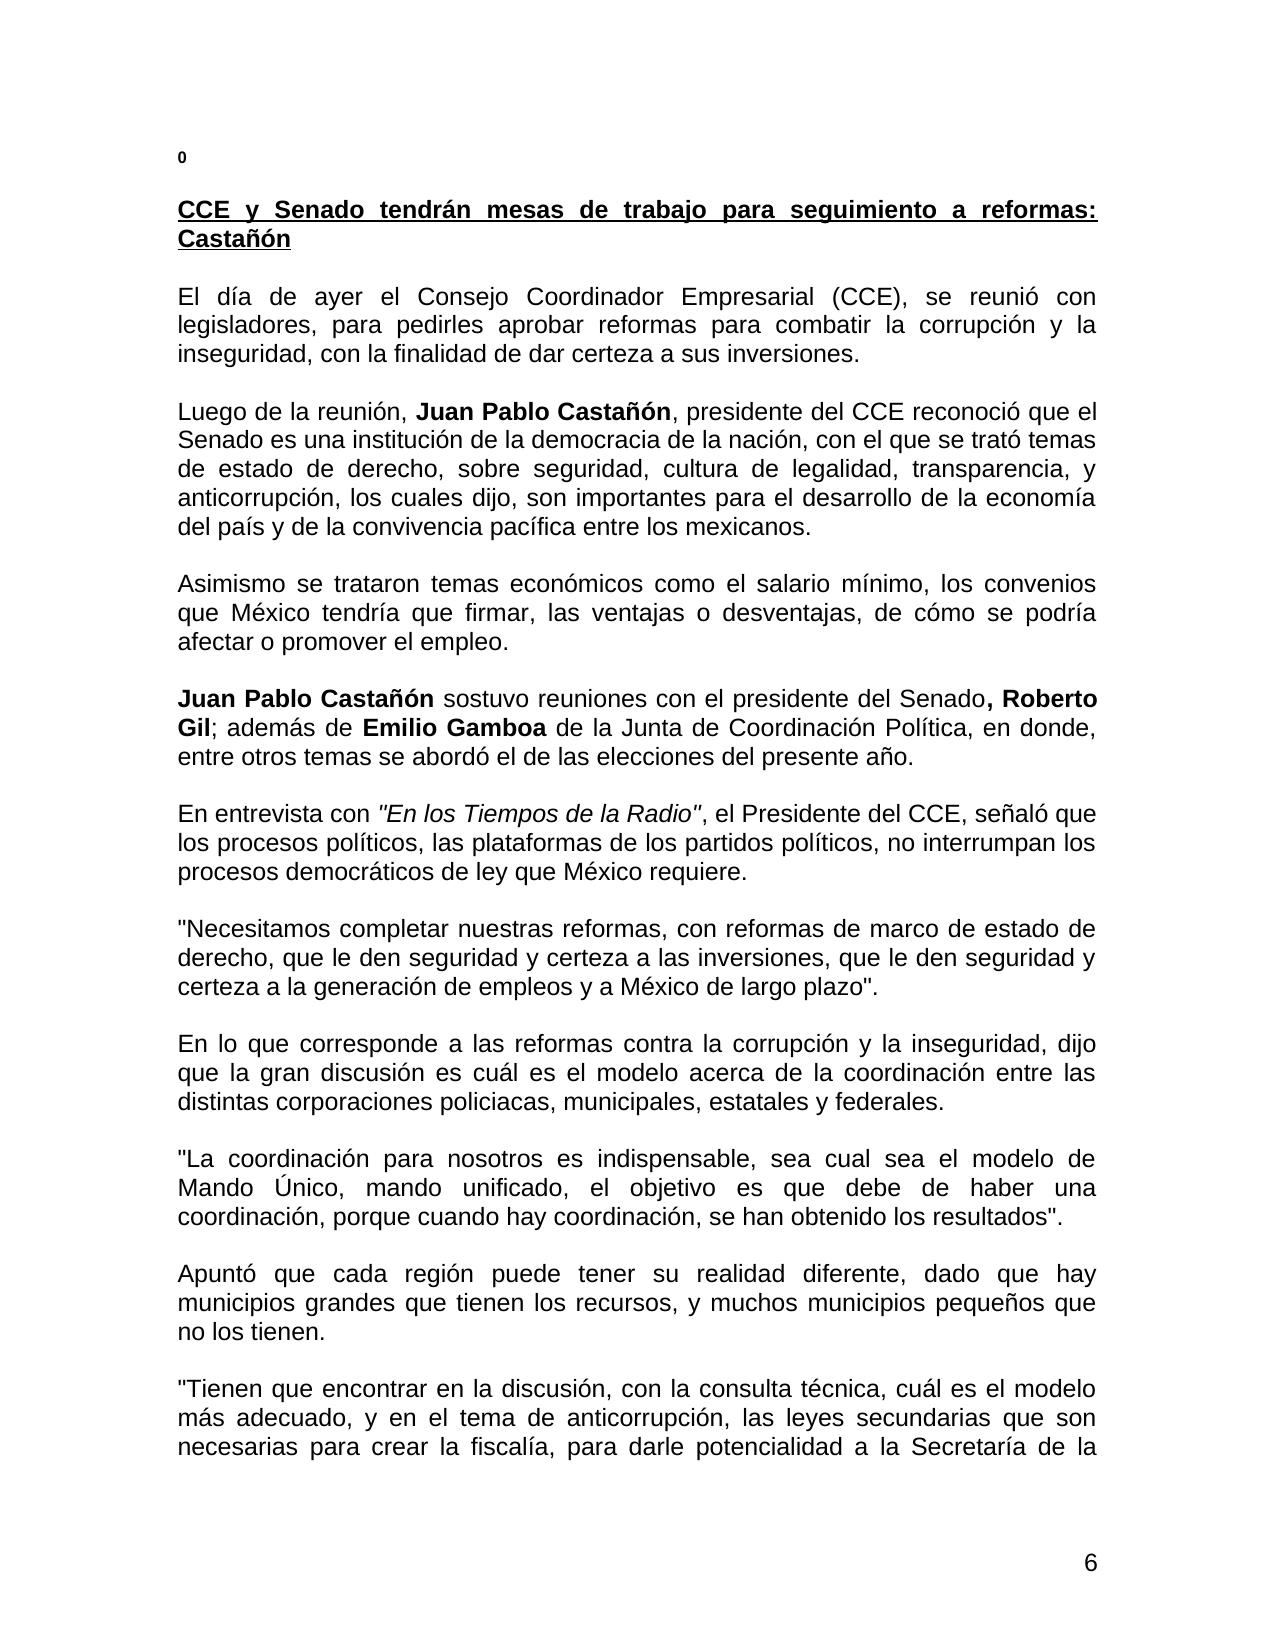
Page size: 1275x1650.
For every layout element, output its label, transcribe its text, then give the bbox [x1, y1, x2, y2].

text El día de ayer el Consejo Coordinador Empresarial (CCE), se reunió con legisladores, para pedirles aprobar reformas para combatir la corrupción y la inseguridad, con la finalidad de dar certeza a sus inversiones. [177, 282, 1098, 368]
text En lo que corresponde a las reformas contra la corrupción y la inseguridad, dijo que la gran discusión es cuál es el modelo acerca de la coordinación entre las distintas corporaciones policiacas, municipales, estatales y federales. [177, 1029, 1098, 1116]
text Apuntó que cada región puede tener su realidad diferente, dado que hay municipios grandes que tienen los recursos, y muchos municipios pequeños que no los tienen. [177, 1259, 1098, 1346]
text CCE y Senado tendrán mesas de trabajo para seguimiento a reformas: Castañón [177, 221, 1098, 253]
text CCE y Senado tendrán mesas de trabajo para seguimiento a reformas: Castañón [177, 196, 1098, 220]
text En entrevista con "En los Tiempos de la Radio", el Presidente del CCE, señaló que los procesos políticos, las plataformas de los partidos políticos, no interrumpan los procesos democráticos de ley que México requiere. [177, 799, 1098, 886]
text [177, 1374, 1098, 1461]
text Juan Pablo Castañón sostuvo reuniones con el presidente del Senado, Roberto Gil; además de Emilio Gamboa de la Junta de Coordinación Política, en donde, entre otros temas se abordó el de las elecciones del presente año. [177, 684, 1098, 771]
text 0 [177, 148, 1098, 167]
text Luego de la reunión, Juan Pablo Castañón, presidente del CCE reconoció que el Senado es una institución de la democracia de la nación, con el que se trató temas de estado de derecho, sobre seguridad, cultura de legalidad, transparencia, y anticorrupción, los cuales dijo, son importantes para el desarrollo de la economía del país y de la convivencia pacífica entre los mexicanos. [177, 397, 1098, 541]
text Asimismo se trataron temas económicos como el salario mínimo, los convenios que México tendría que firmar, las ventajas o desventajas, de cómo se podría afectar o promover el empleo. [177, 569, 1098, 656]
text "Necesitamos completar nuestras reformas, con reformas de marco de estado de derecho, que le den seguridad y certeza a las inversiones, que le den seguridad y certeza a la generación de empleos y a México de largo plazo". [177, 914, 1098, 1001]
text "La coordinación para nosotros es indispensable, sea cual sea el modelo de Mando Único, mando unificado, el objetivo es que debe de haber una coordinación, porque cuando hay coordinación, se han obtenido los resultados". [177, 1144, 1098, 1231]
